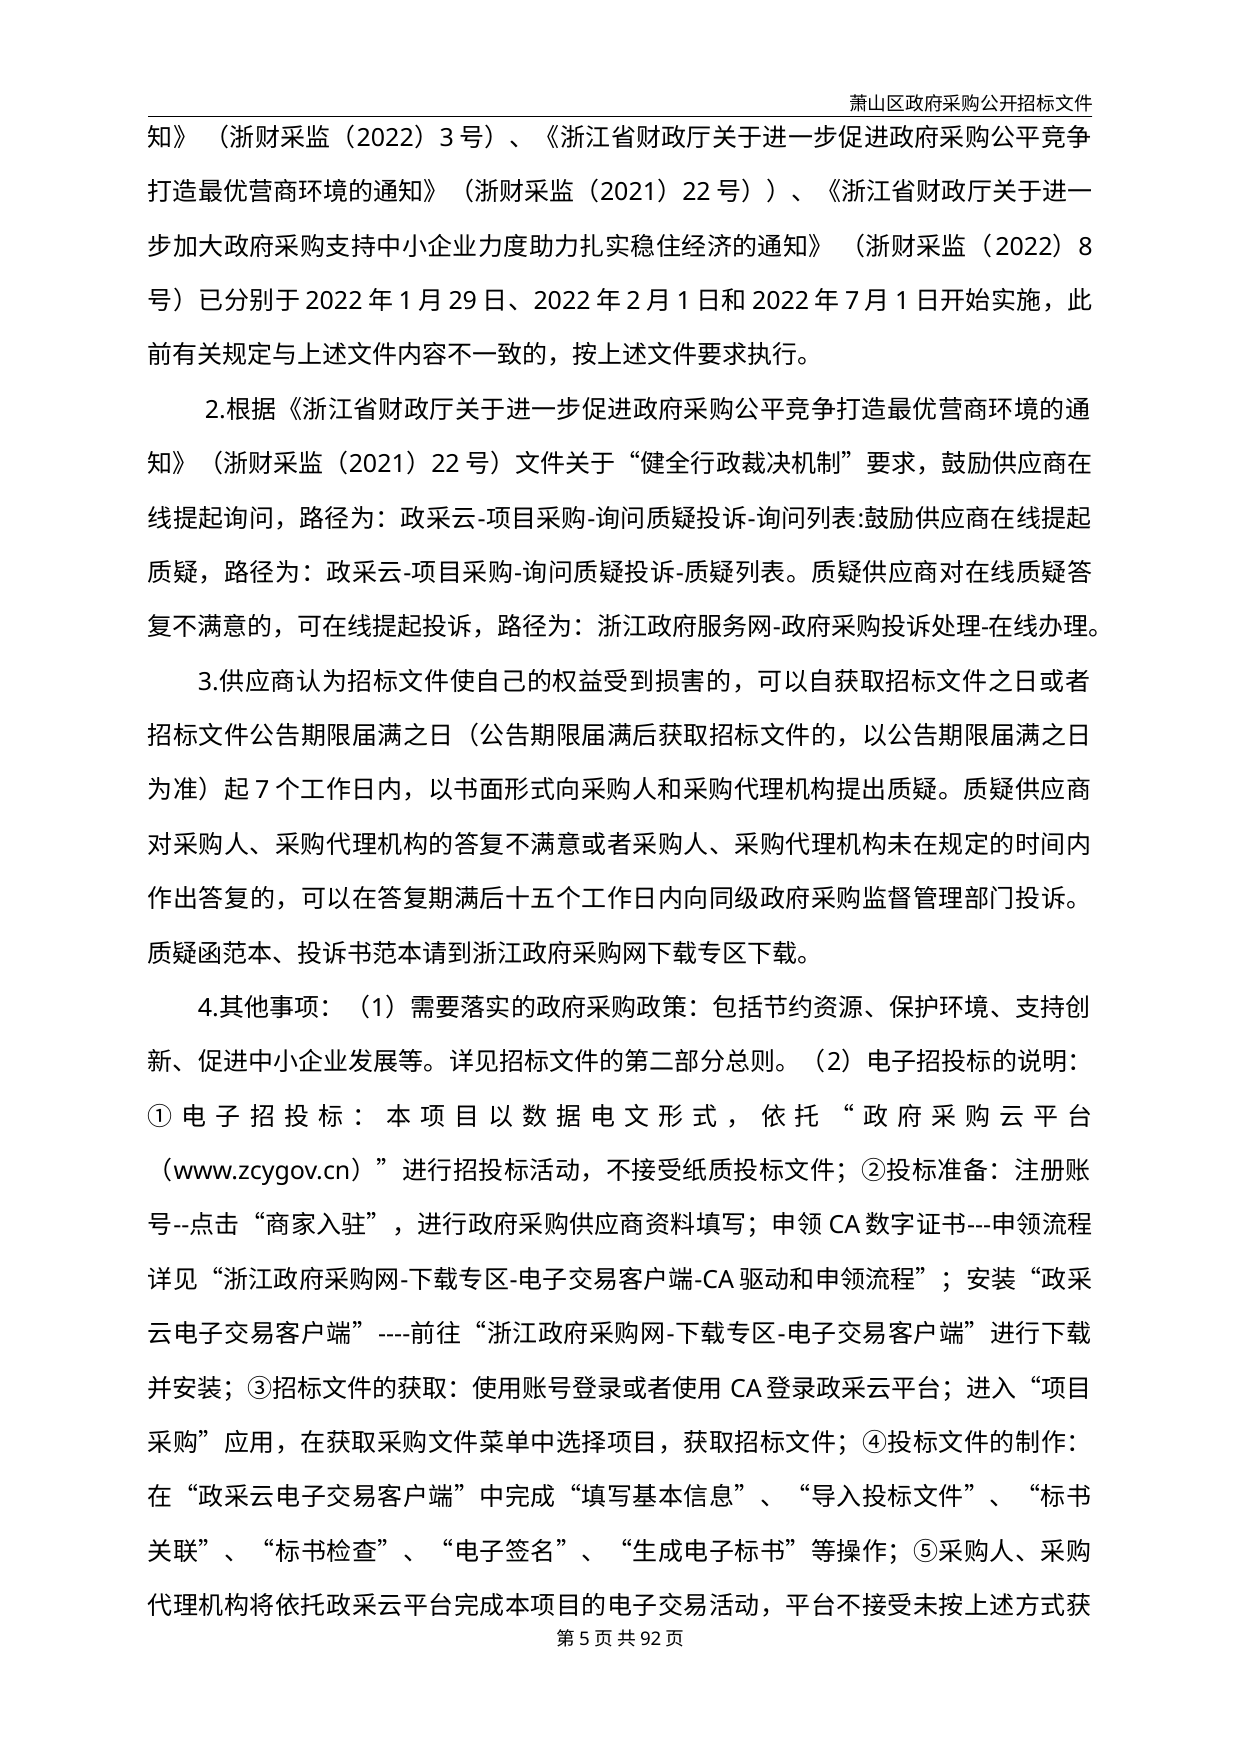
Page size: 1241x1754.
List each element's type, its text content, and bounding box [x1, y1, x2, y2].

text 3.供应商认为招标文件使自己的权益受到损害的，可以自获取招标文件之日或者招标文件公告期限届满之日（公告期限届满后获取招标文件的，以公告期限届满之日为准）起7个工作日内，以书面形式向采购人和采购代理机构提出质疑。质疑供应商对采购人、采购代理机构的答复不满意或者采购人、采购代理机构未在规定的时间内作出答复的，可以在答复期满后十五个工作日内向同级政府采购监督管理部门投诉。质疑函范本、投诉书范本请到浙江政府采购网下载专区下载。 [148, 661, 1092, 969]
text 2.根据《浙江省财政厅关于进一步促进政府采购公平竞争打造最优营商环境的通知》（浙财采监（2021）22号）文件关于“健全行政裁决机制”要求，鼓励供应商在线提起询问，路径为：政采云-项目采购-询问质疑投诉-询问列表:鼓励供应商在线提起质疑，路径为：政采云-项目采购-询问质疑投诉-质疑列表。质疑供应商对在线质疑答复不满意的，可在线提起投诉，路径为：浙江政府服务网-政府采购投诉处理-在线办理。 [148, 389, 1092, 643]
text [148, 987, 1092, 1622]
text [148, 117, 1092, 371]
